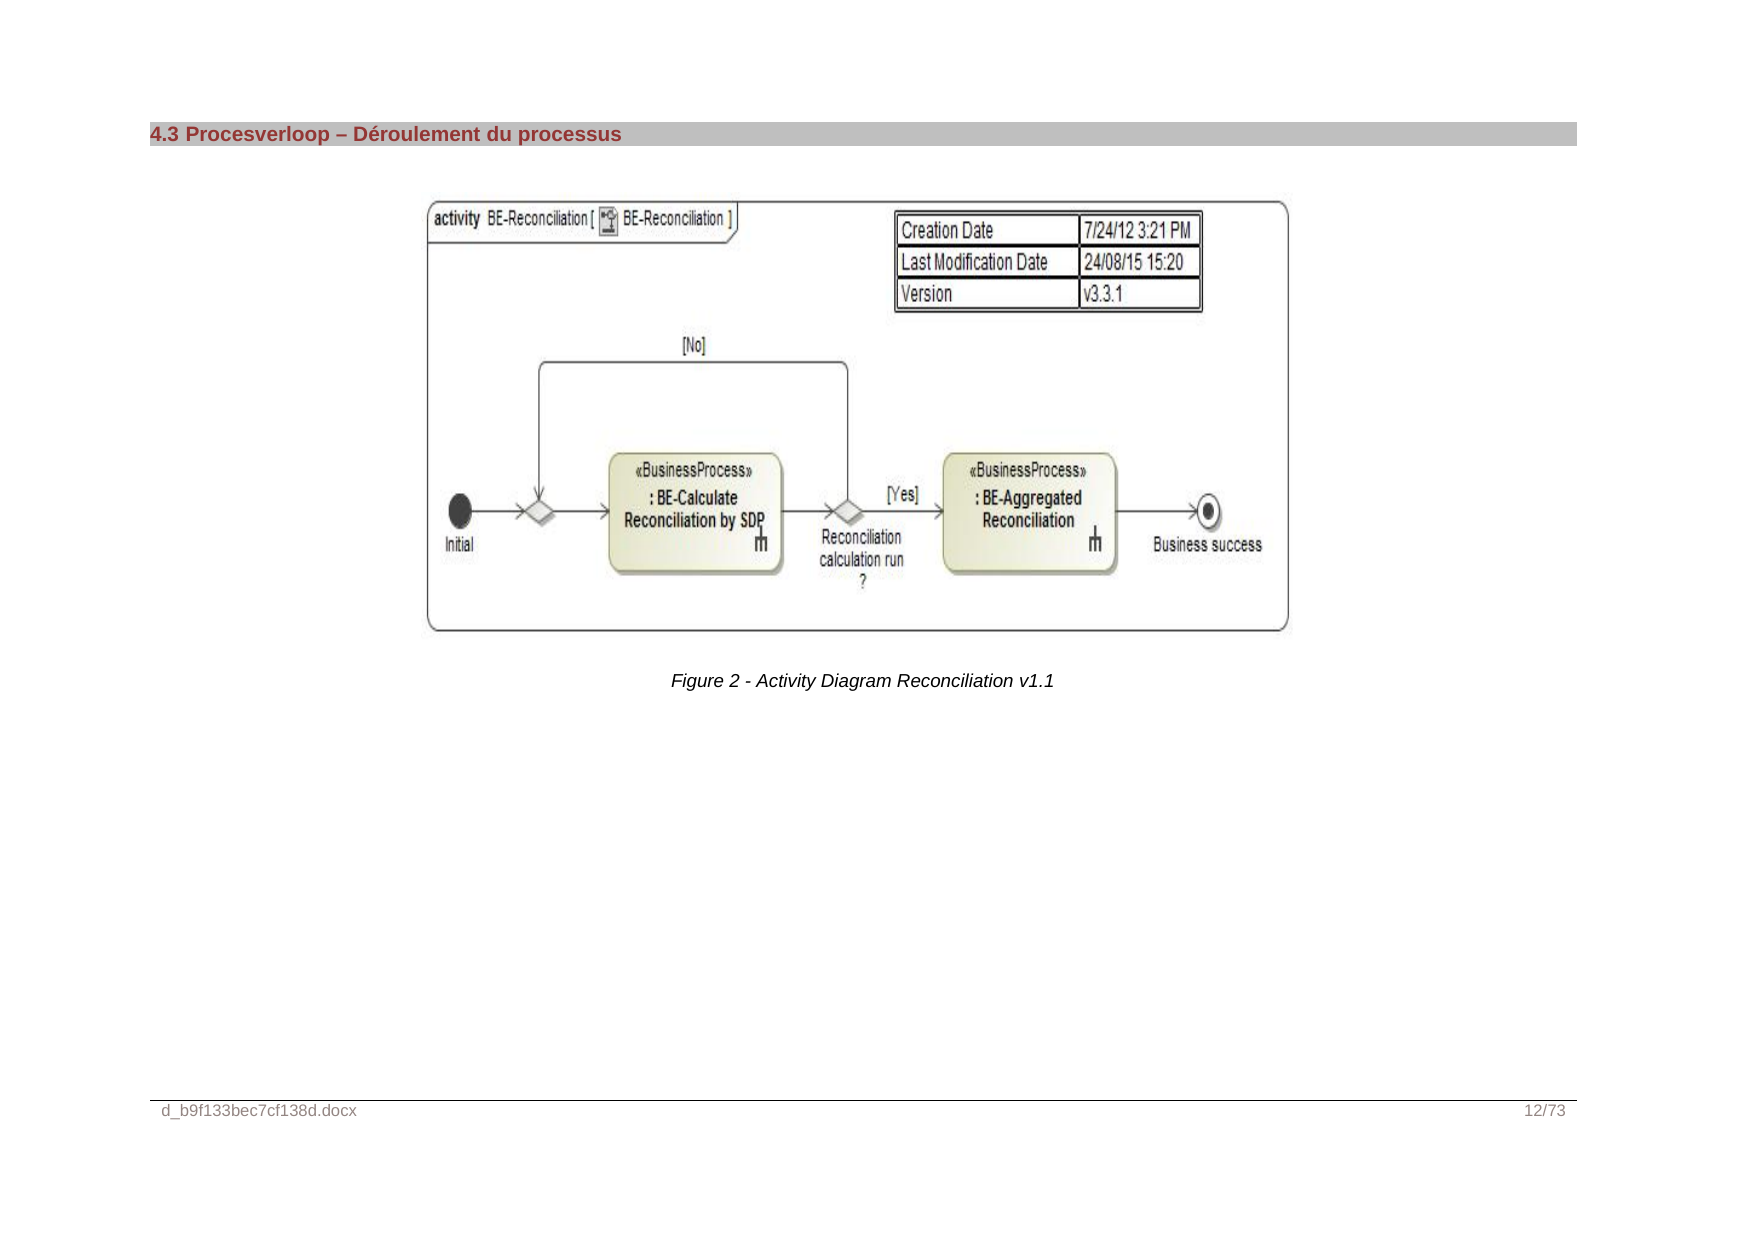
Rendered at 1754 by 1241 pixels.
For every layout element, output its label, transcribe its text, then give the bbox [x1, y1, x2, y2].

subtitle Procesverloop – Déroulement du processus [150, 122, 1577, 146]
text Figure 2 - Activity Diagram Reconciliation v1.1 [165, 670, 1562, 691]
picture [421, 192, 1306, 658]
